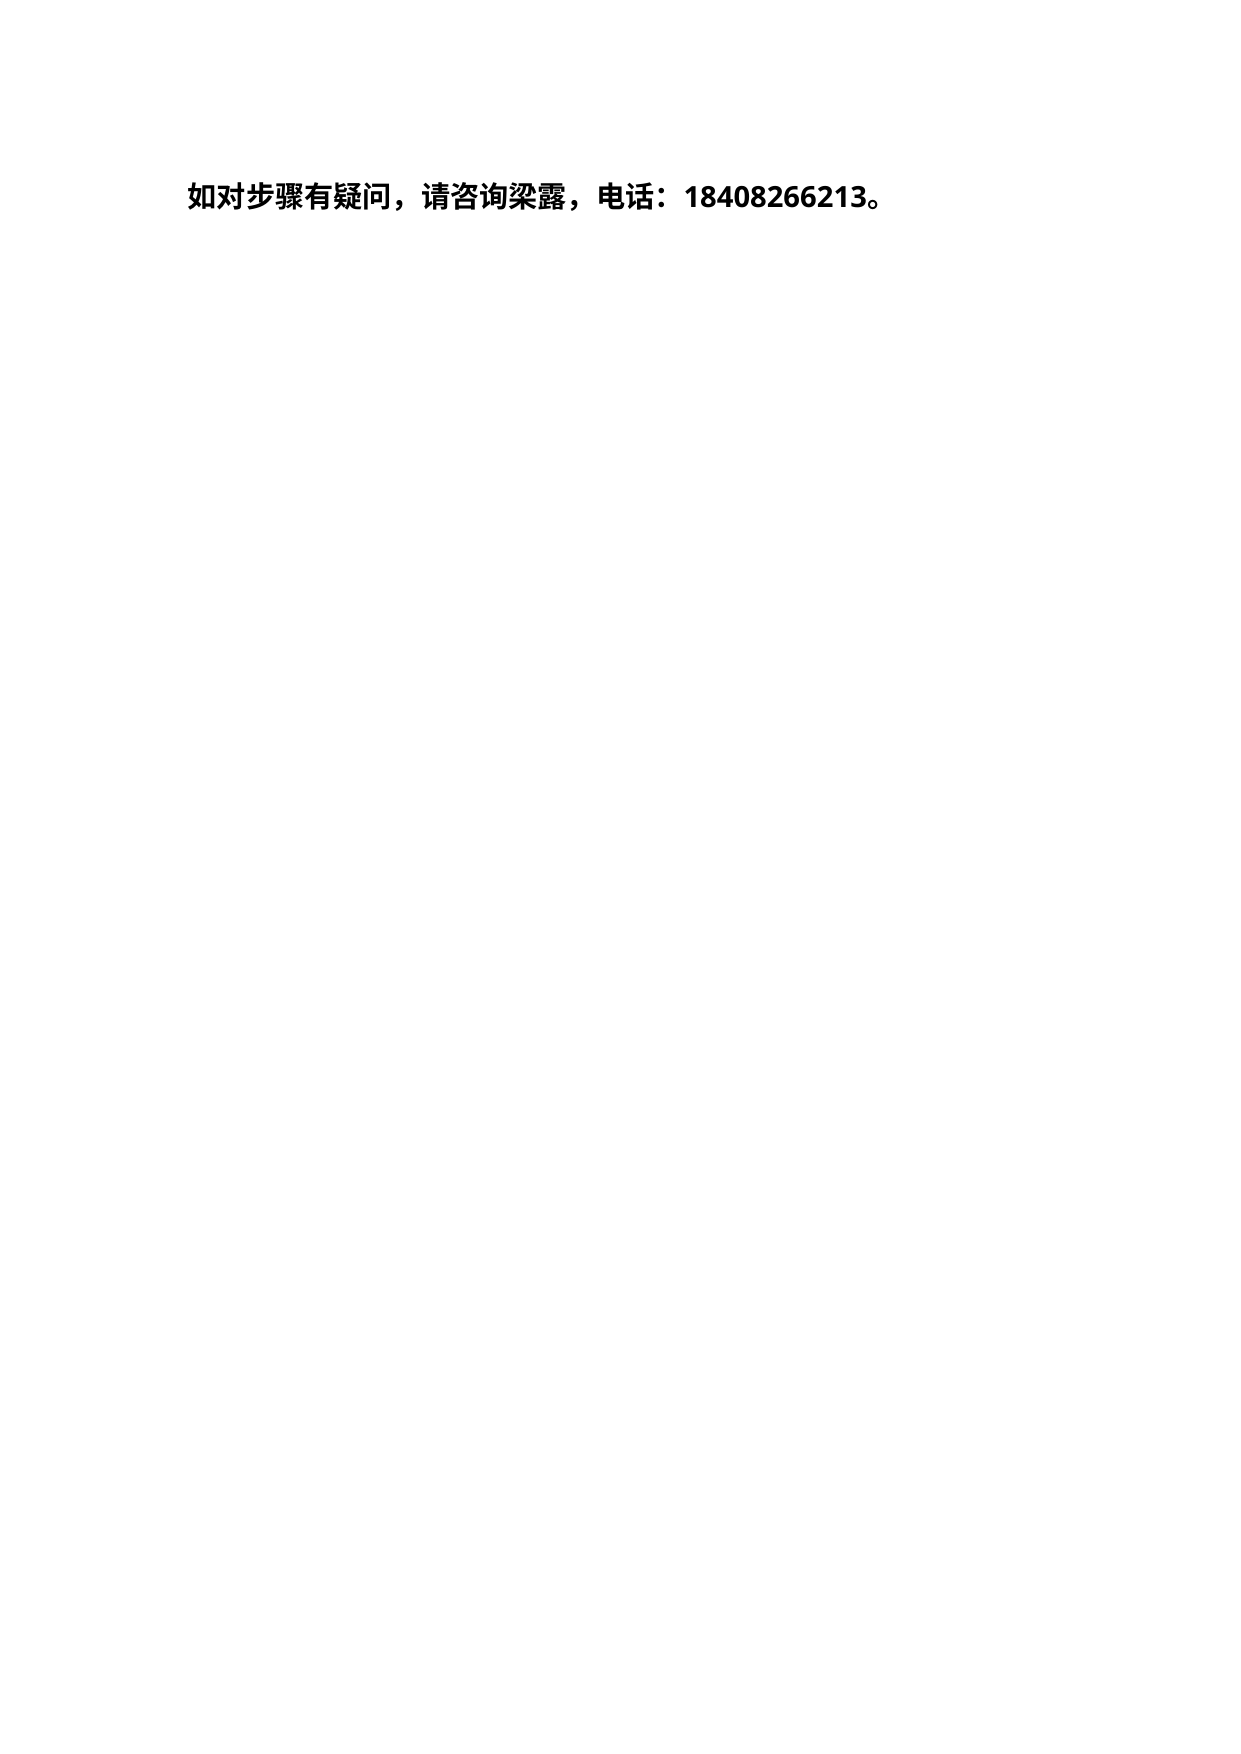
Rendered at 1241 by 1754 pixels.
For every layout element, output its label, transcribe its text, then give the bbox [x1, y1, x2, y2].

text 如对步骤有疑问，请咨询梁露，电话：18408266213。 [187, 162, 1053, 227]
